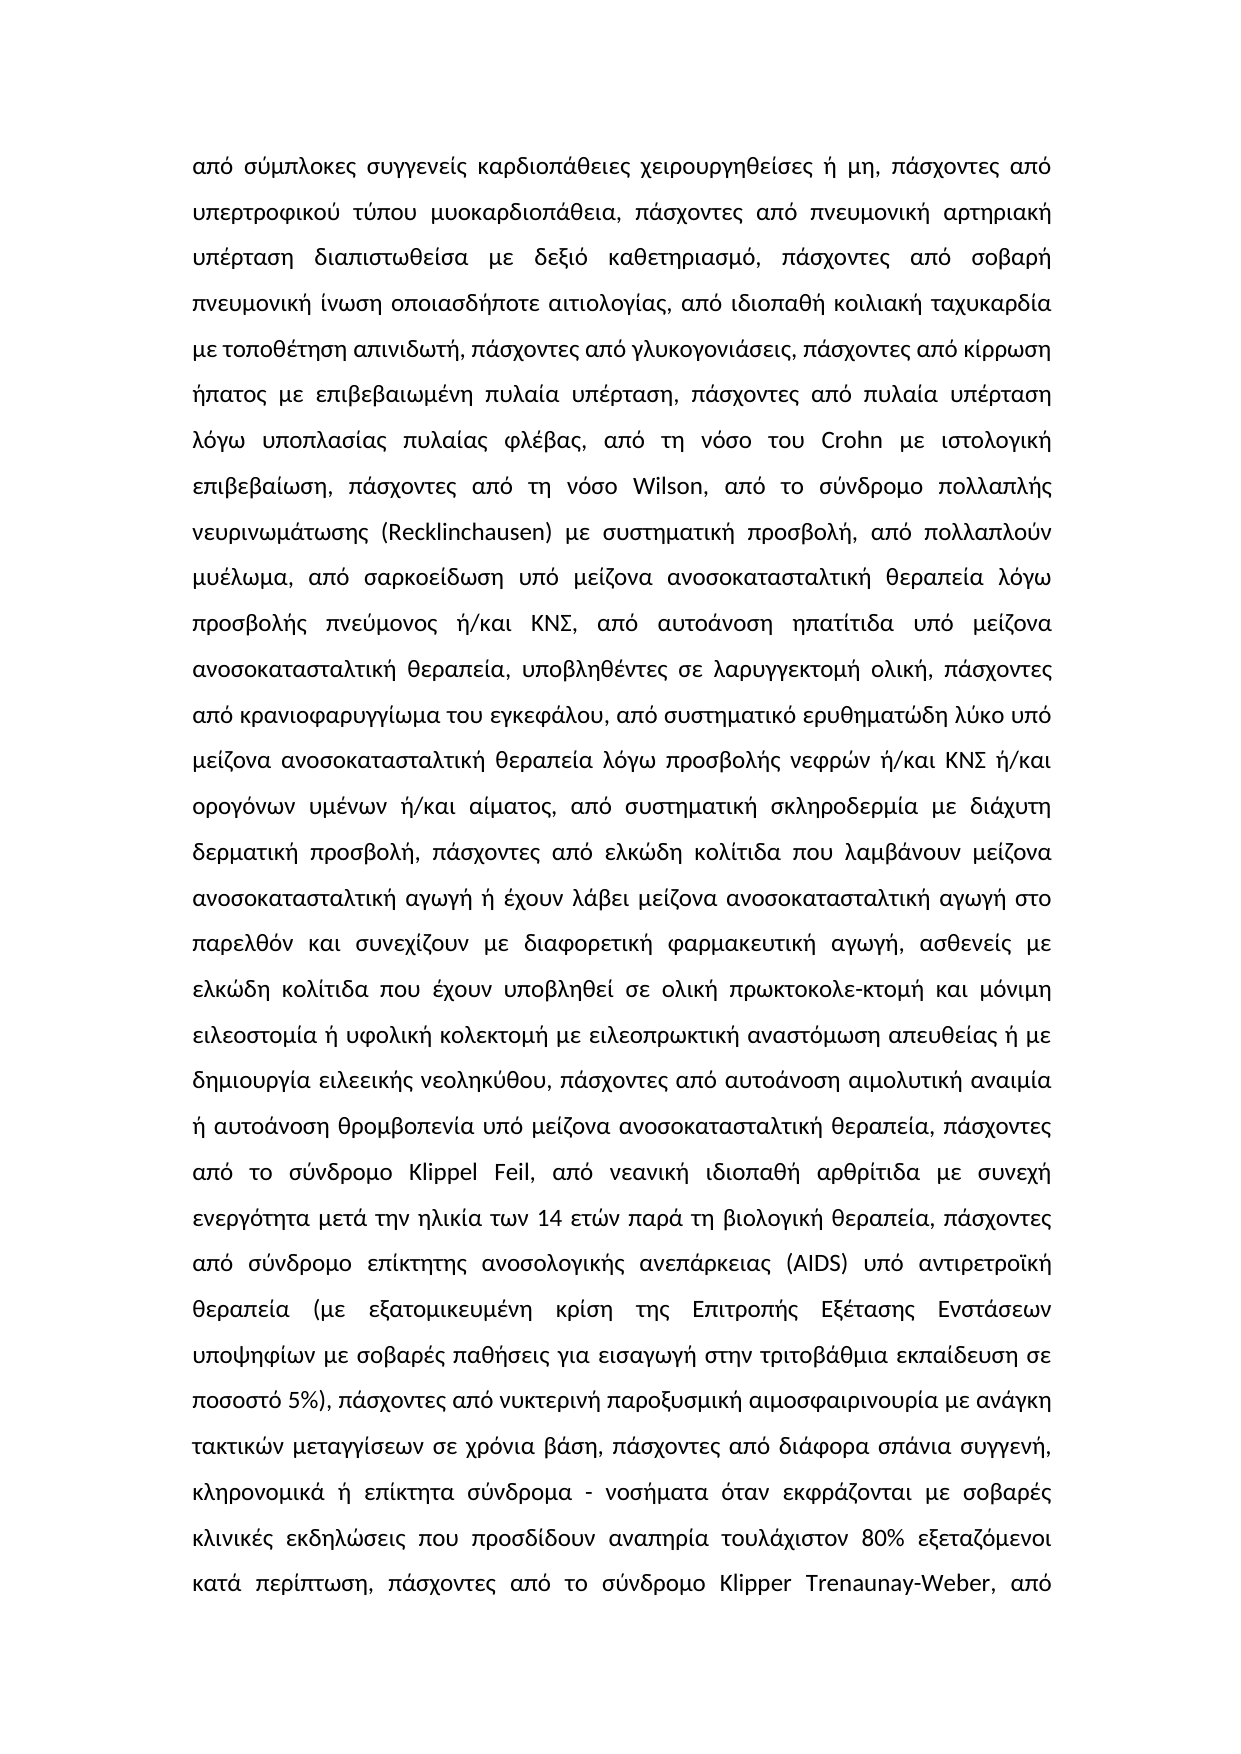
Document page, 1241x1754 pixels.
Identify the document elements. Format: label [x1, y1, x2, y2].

text [192, 150, 1053, 1598]
